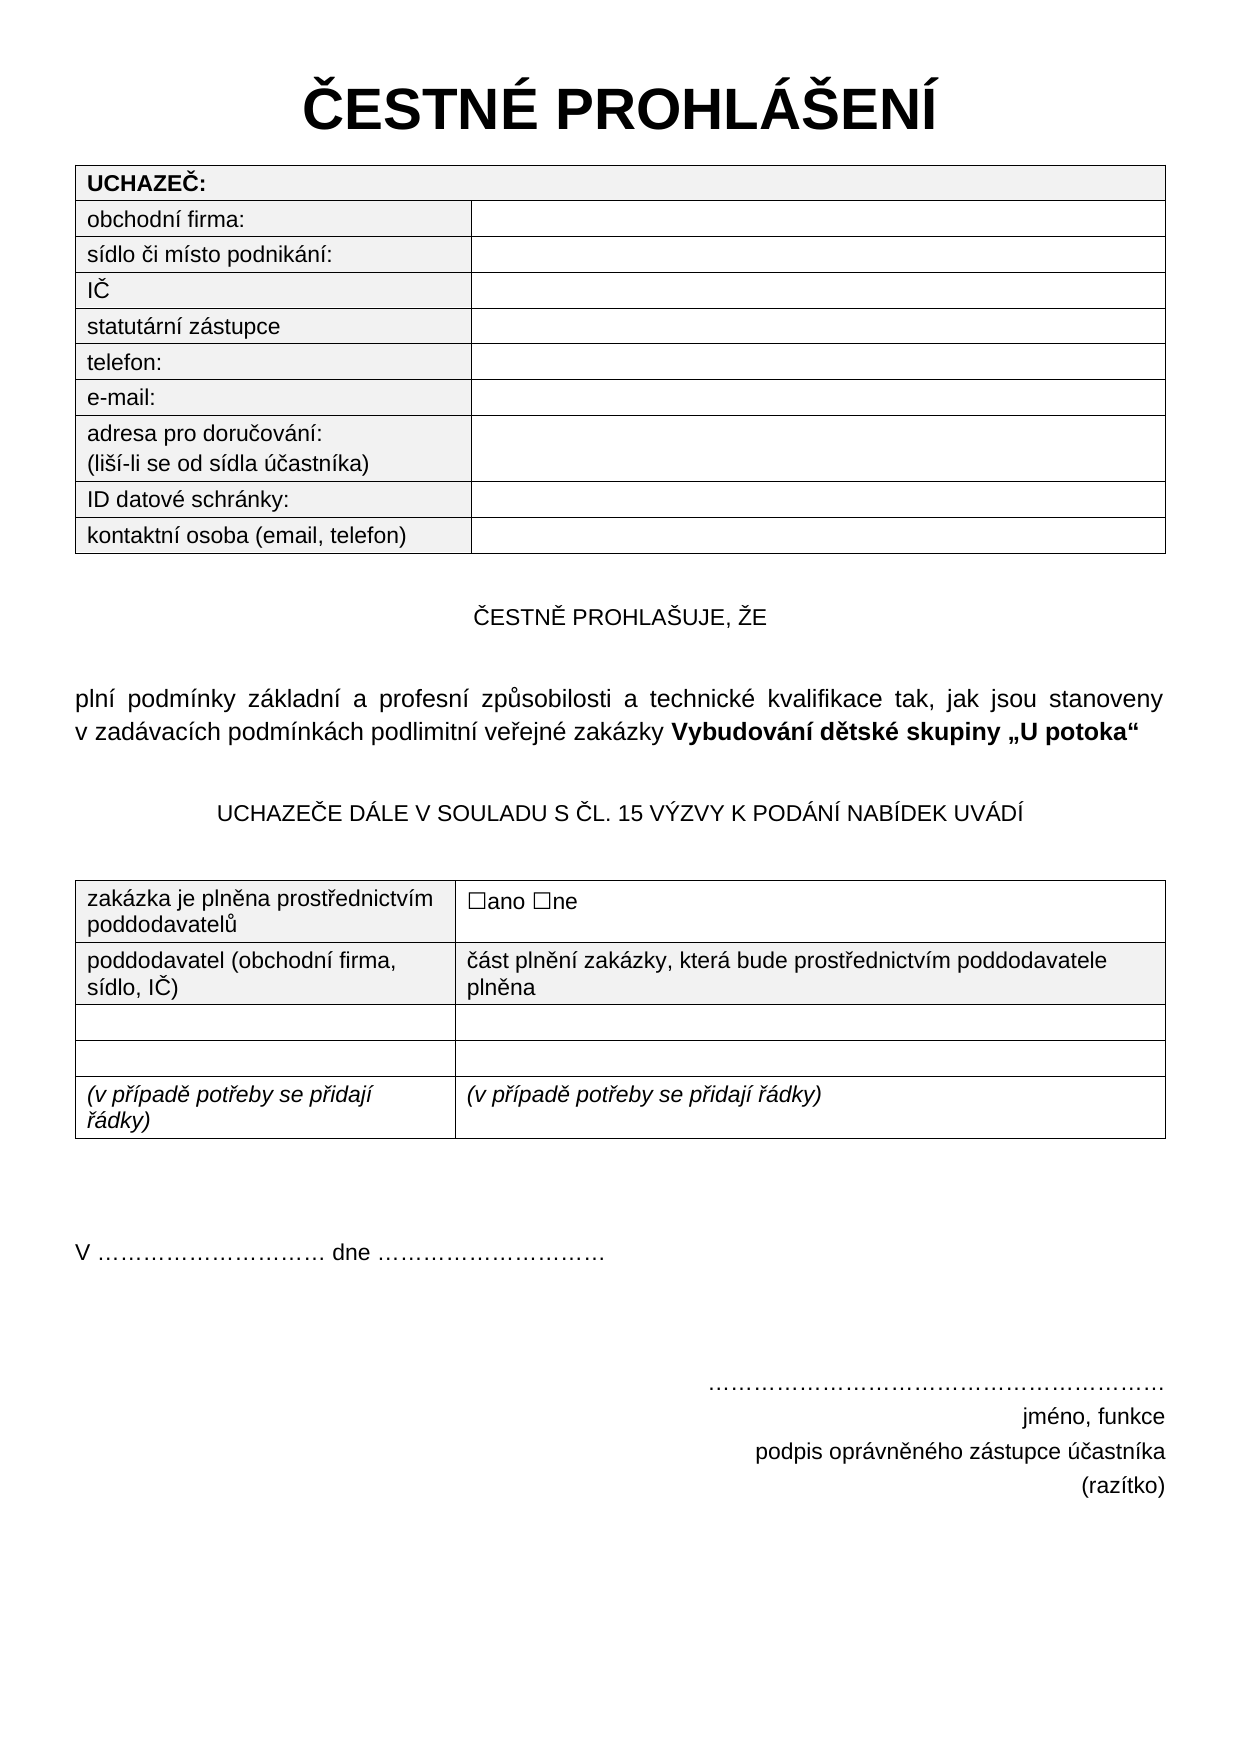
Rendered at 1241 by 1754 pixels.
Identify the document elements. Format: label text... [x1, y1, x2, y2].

table_cell [472, 344, 1165, 379]
table_header UCHAZEČ: [76, 166, 1165, 200]
text plní podmínky základní a profesní způsobilosti a technické kvalifikace tak, jak jsou stanoveny v zadávacích podmínkách podlimitní veřejné zakázky Vybudování dětské skupiny „U potoka“ [75, 684, 1165, 745]
table_cell IČ [76, 273, 471, 307]
table_cell adresa pro doručování: (liší-li se od sídla účastníka) [76, 416, 471, 481]
table_cell obchodní firma: [76, 201, 471, 236]
table_cell část plnění zakázky, která bude prostřednictvím poddodavatele plněna [456, 943, 1165, 1004]
text jméno, funkce [75, 1403, 1165, 1429]
text UCHAZEČE DÁLE V SOULADU S ČL. 15 VÝZVY K PODÁNÍ NABÍDEK UVÁDÍ [75, 800, 1165, 826]
table_cell [472, 482, 1165, 517]
table_cell (v případě potřeby se přidají řádky) [456, 1077, 1165, 1138]
table_cell ID datové schránky: [76, 482, 471, 517]
title čestné prohlášení [75, 75, 1165, 142]
table_cell [76, 1005, 455, 1040]
table_cell [76, 1041, 455, 1076]
table_header ano ne [456, 881, 1165, 942]
table_cell (v případě potřeby se přidají řádky) [76, 1077, 455, 1138]
text podpis oprávněného zástupce účastníka [75, 1438, 1165, 1464]
table_cell [472, 518, 1165, 552]
table_cell [456, 1005, 1165, 1040]
text ČESTNĚ PROHLAŠUJE, ŽE [75, 603, 1165, 630]
table_cell statutární zástupce [76, 309, 471, 343]
table_header zakázka je plněna prostřednictvím poddodavatelů [76, 881, 455, 942]
table_cell poddodavatel (obchodní firma, sídlo, IČ) [76, 943, 455, 1004]
text V ………………………… dne ………………………… [75, 1239, 1165, 1265]
table_cell [472, 237, 1165, 272]
table_cell sídlo či místo podnikání: [76, 237, 471, 272]
table_cell [472, 201, 1165, 236]
table_cell [456, 1041, 1165, 1076]
table_cell [472, 416, 1165, 481]
table_cell telefon: [76, 344, 471, 379]
table_cell e-mail: [76, 380, 471, 415]
table_cell kontaktní osoba (email, telefon) [76, 518, 471, 552]
table_cell [472, 309, 1165, 343]
text (razítko) [75, 1472, 1165, 1498]
text …………………………………………………… [75, 1369, 1165, 1395]
table_cell [472, 273, 1165, 307]
table_cell [472, 380, 1165, 415]
